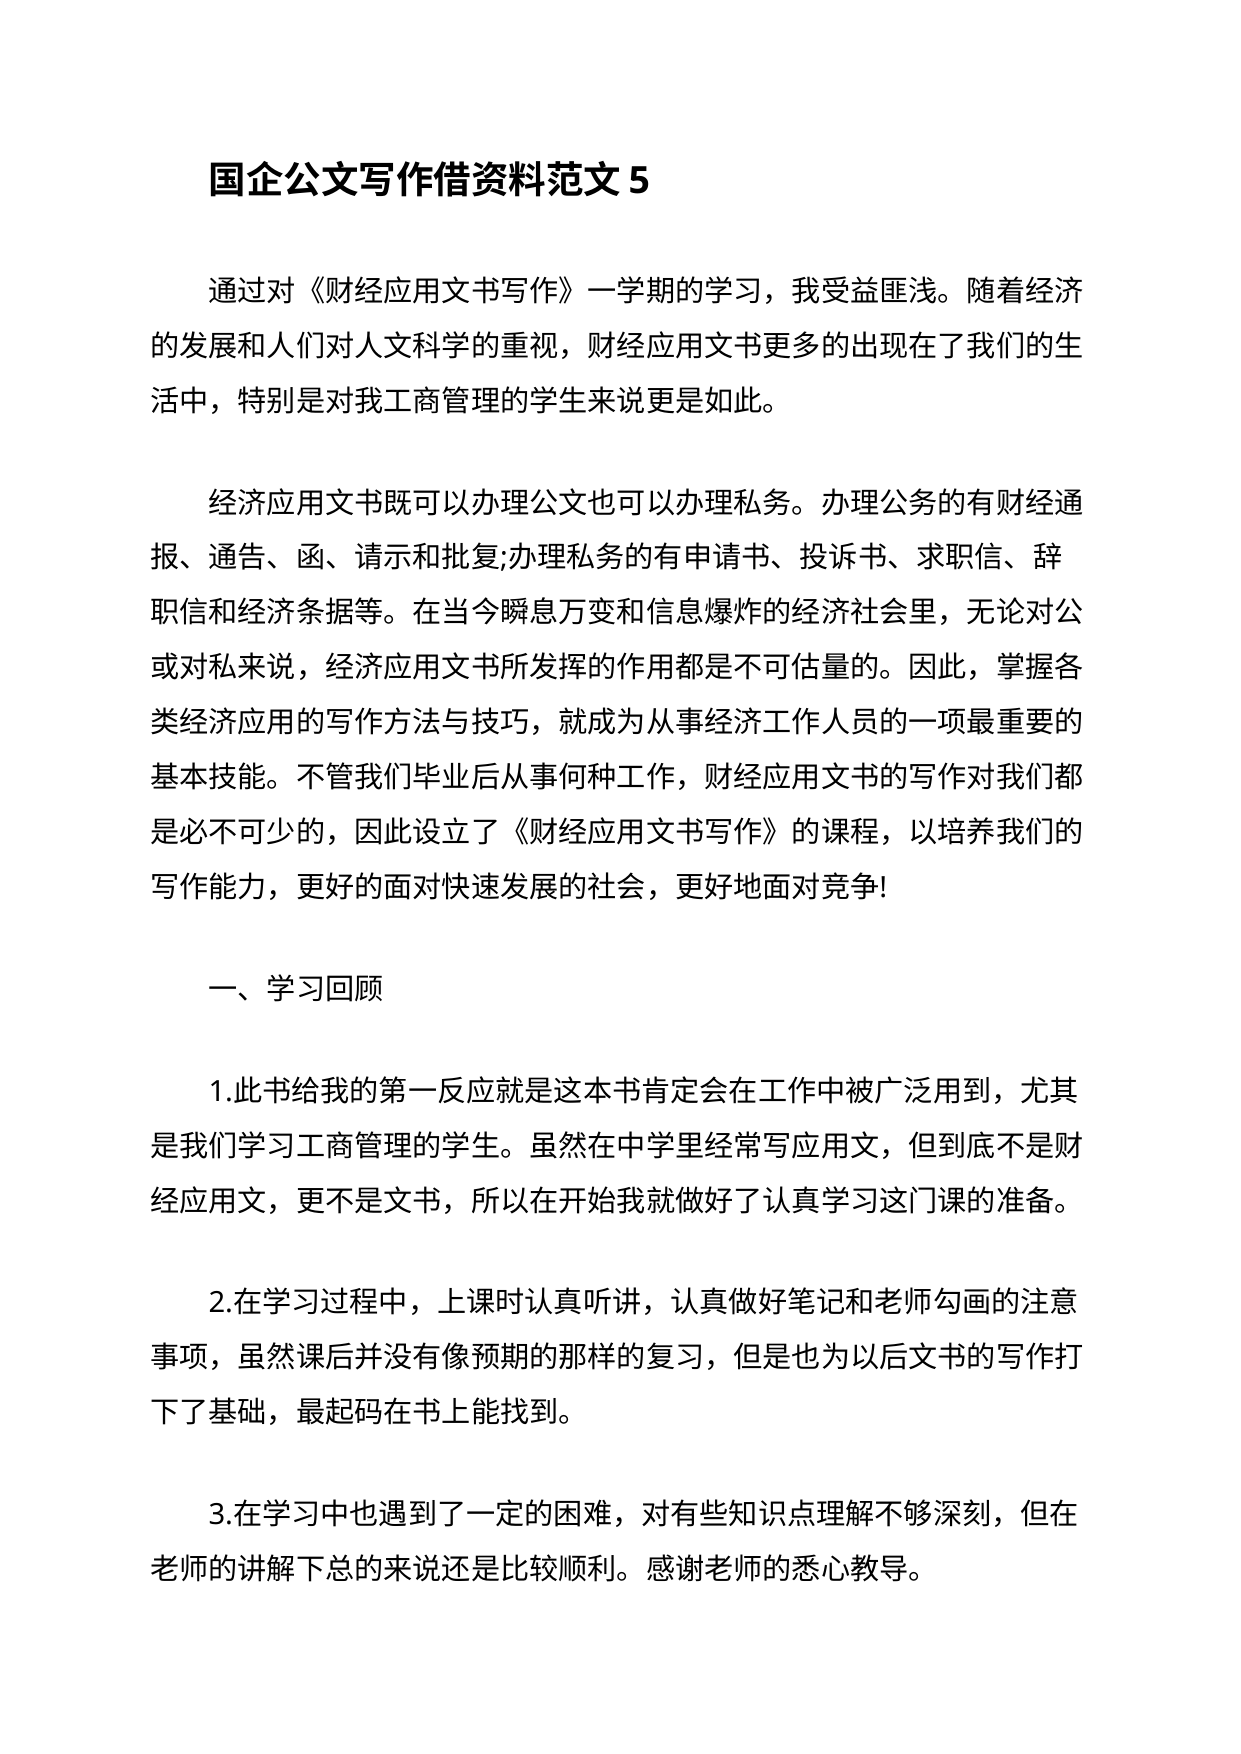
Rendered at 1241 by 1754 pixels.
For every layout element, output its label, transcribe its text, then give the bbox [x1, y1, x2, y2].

text 一、学习回顾 [150, 966, 1090, 1008]
text 2.在学习过程中，上课时认真听讲，认真做好笔记和老师勾画的注意事项，虽然课后并没有像预期的那样的复习，但是也为以后文书的写作打下了基础，最起码在书上能找到。 [150, 1279, 1090, 1431]
text 3.在学习中也遇到了一定的困难，对有些知识点理解不够深刻，但在老师的讲解下总的来说还是比较顺利。感谢老师的悉心教导。 [150, 1491, 1090, 1588]
text 经济应用文书既可以办理公文也可以办理私务。办理公务的有财经通报、通告、函、请示和批复;办理私务的有申请书、投诉书、求职信、辞职信和经济条据等。在当今瞬息万变和信息爆炸的经济社会里，无论对公或对私来说，经济应用文书所发挥的作用都是不可估量的。因此，掌握各类经济应用的写作方法与技巧，就成为从事经济工作人员的一项最重要的基本技能。不管我们毕业后从事何种工作，财经应用文书的写作对我们都是必不可少的，因此设立了《财经应用文书写作》的课程，以培养我们的写作能力，更好的面对快速发展的社会，更好地面对竞争! [150, 479, 1090, 906]
text 通过对《财经应用文书写作》一学期的学习，我受益匪浅。随着经济的发展和人们对人文科学的重视，财经应用文书更多的出现在了我们的生活中，特别是对我工商管理的学生来说更是如此。 [150, 268, 1090, 420]
text 1.此书给我的第一反应就是这本书肯定会在工作中被广泛用到，尤其是我们学习工商管理的学生。虽然在中学里经常写应用文，但到底不是财经应用文，更不是文书，所以在开始我就做好了认真学习这门课的准备。 [150, 1067, 1090, 1219]
text 国企公文写作借资料范文5 [150, 150, 1090, 204]
